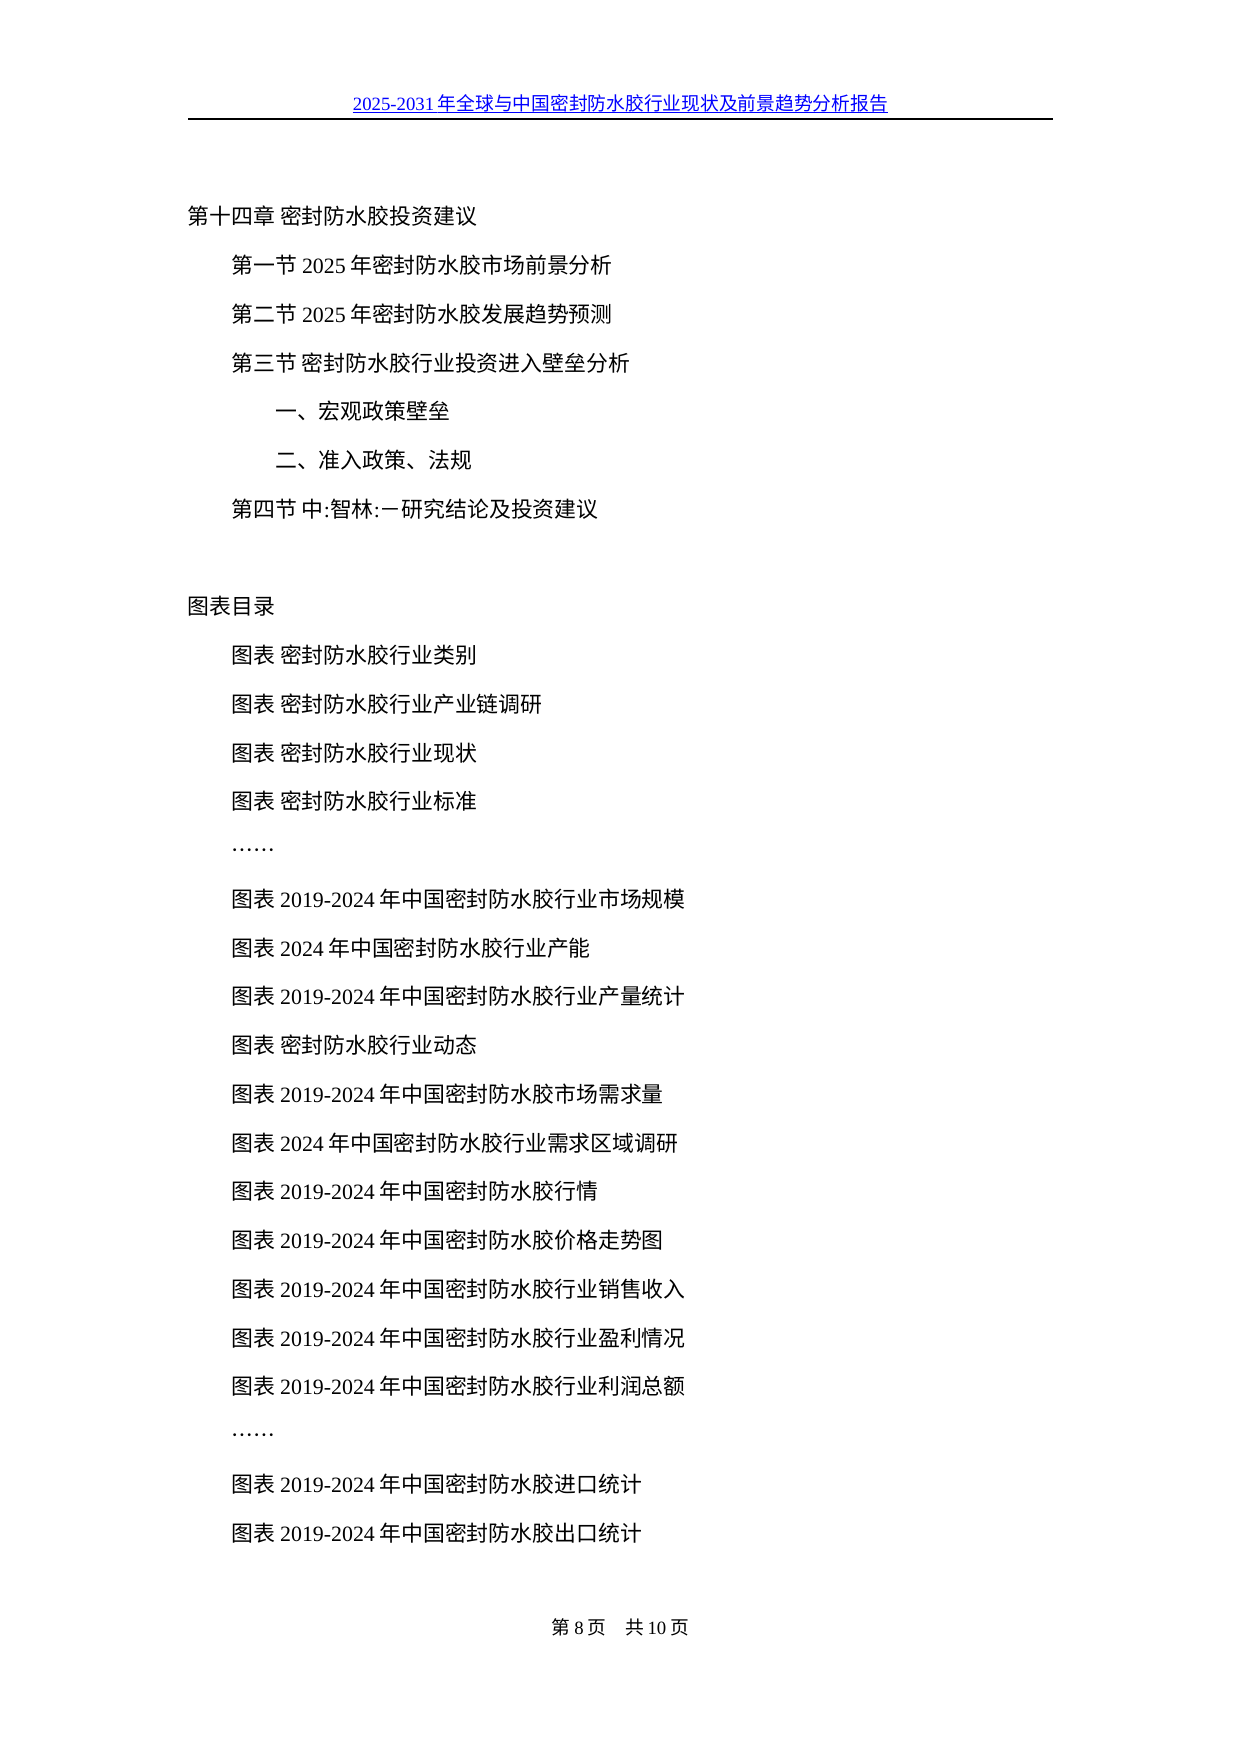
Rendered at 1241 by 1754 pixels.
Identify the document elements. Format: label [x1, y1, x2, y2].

text [187, 150, 1053, 1548]
